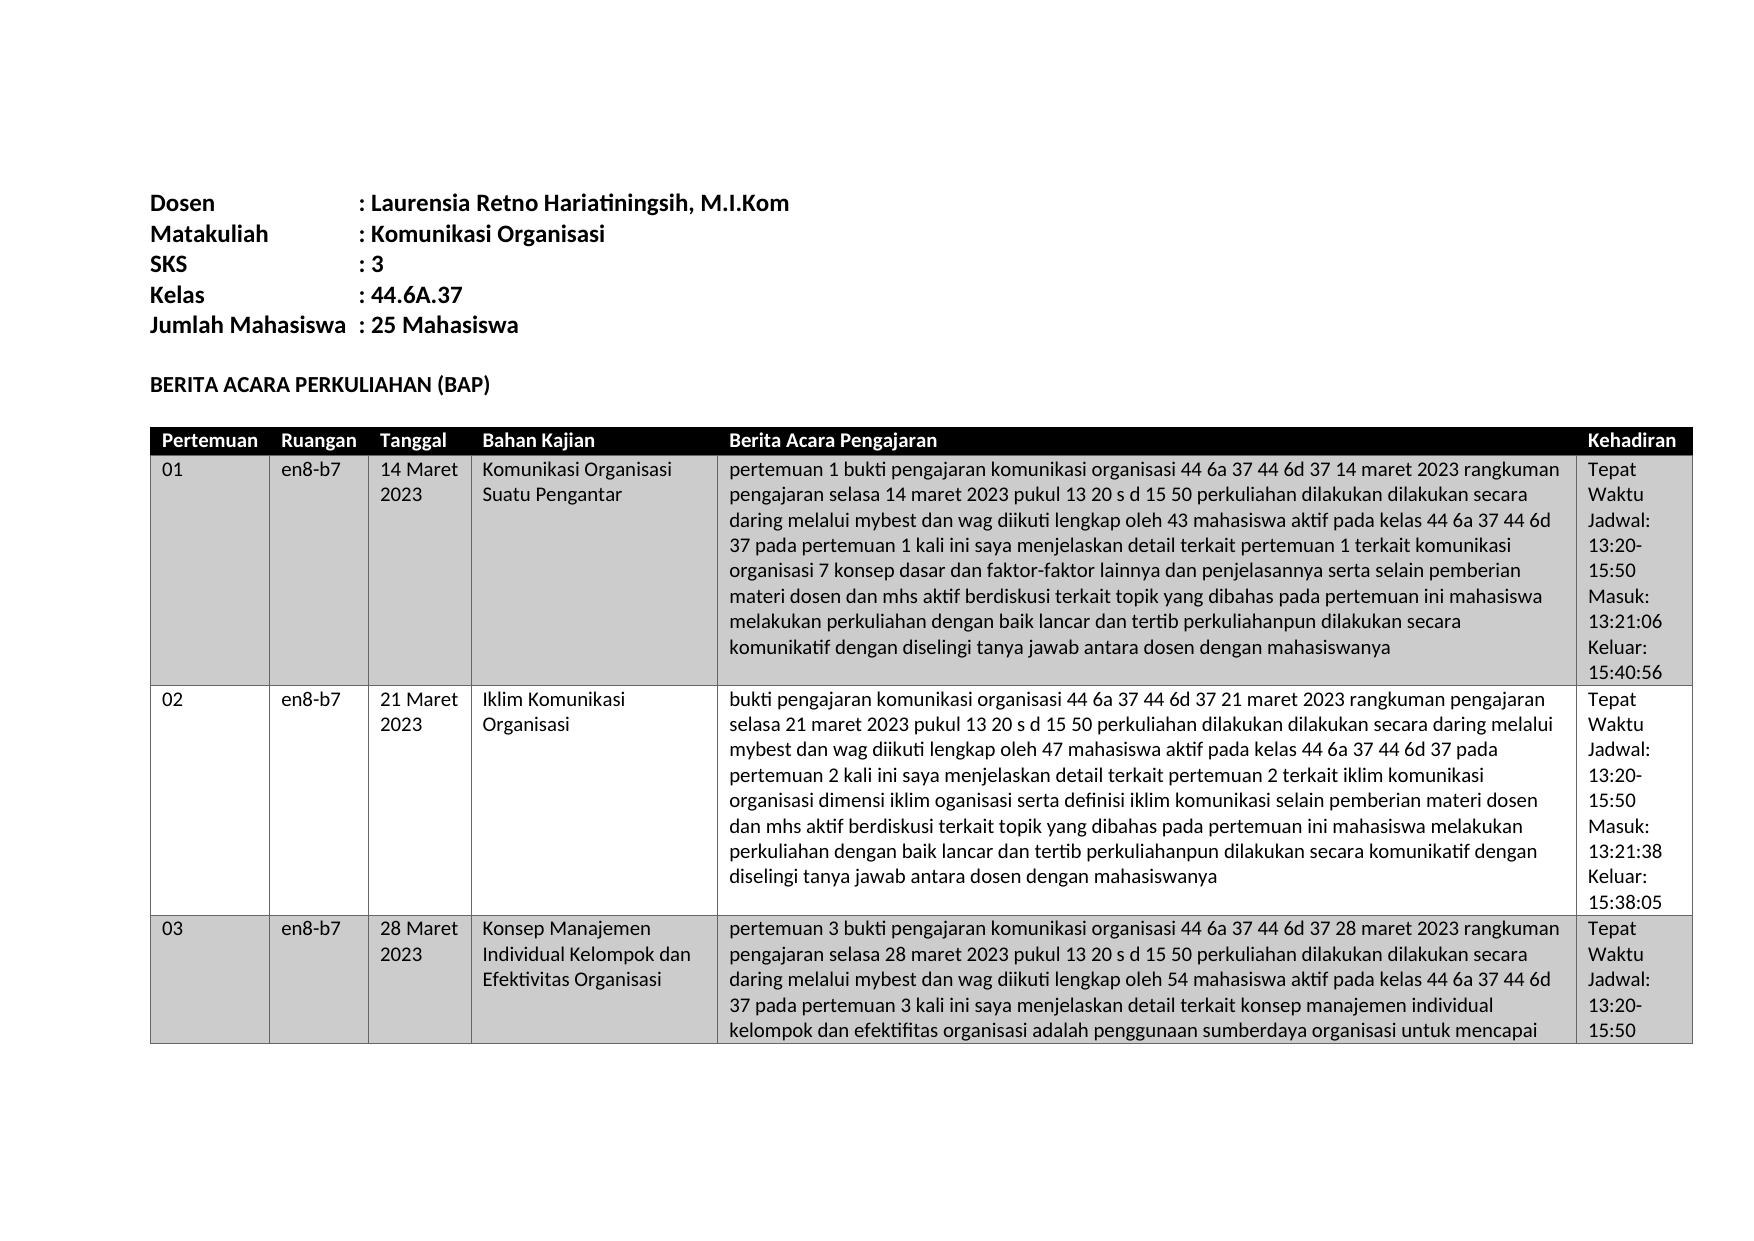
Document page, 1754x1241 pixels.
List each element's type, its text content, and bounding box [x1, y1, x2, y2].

table_cell Komunikasi Organisasi Suatu Pengantar [472, 456, 717, 685]
table_header Kehadiran [1577, 428, 1692, 455]
table_cell 02 [151, 686, 269, 914]
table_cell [1577, 916, 1692, 1043]
table_cell en8-b7 [270, 456, 368, 685]
text Dosen : Laurensia Retno Hariatiningsih, M.I.Kom [150, 187, 1604, 218]
table_header Ruangan [270, 428, 368, 455]
table_header Tanggal [369, 428, 471, 455]
table_cell en8-b7 [270, 686, 368, 914]
table_cell en8-b7 [270, 916, 368, 1043]
table_cell pertemuan 1 bukti pengajaran komunikasi organisasi 44 6a 37 44 6d 37 14 maret 2023 rangkuman pengajaran selasa 14 maret 2023 pukul 13 20 s d 15 50 perkuliahan dilakukan dilakukan secara daring melalui mybest dan wag diikuti lengkap oleh 43 mahasiswa aktif pada kelas 44 6a 37 44 6d 37 pada pertemuan 1 kali ini saya menjelaskan detail terkait pertemuan 1 terkait komunikasi organisasi 7 konsep dasar dan faktor-faktor lainnya dan penjelasannya serta selain pemberian materi dosen dan mhs aktif berdiskusi terkait topik yang dibahas pada pertemuan ini mahasiswa melakukan perkuliahan dengan baik lancar dan tertib perkuliahanpun dilakukan secara komunikatif dengan diselingi tanya jawab antara dosen dengan mahasiswanya [718, 456, 1576, 685]
table_cell 01 [151, 456, 269, 685]
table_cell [718, 916, 1576, 1043]
table_header Berita Acara Pengajaran [718, 428, 1576, 455]
table_cell 14 Maret 2023 [369, 456, 471, 685]
text Kelas : 44.6A.37 [150, 279, 1604, 309]
table_cell 21 Maret 2023 [369, 686, 471, 914]
table_cell Tepat Waktu Jadwal: 13:20-15:50 Masuk: 13:21:06 Keluar: 15:40:56 [1577, 456, 1692, 685]
text SKS : 3 [150, 248, 1604, 279]
table_header Bahan Kajian [472, 428, 717, 455]
text BERITA ACARA PERKULIAHAN (BAP) [150, 371, 1604, 399]
text Jumlah Mahasiswa : 25 Mahasiswa [150, 309, 1604, 340]
table_cell bukti pengajaran komunikasi organisasi 44 6a 37 44 6d 37 21 maret 2023 rangkuman pengajaran selasa 21 maret 2023 pukul 13 20 s d 15 50 perkuliahan dilakukan dilakukan secara daring melalui mybest dan wag diikuti lengkap oleh 47 mahasiswa aktif pada kelas 44 6a 37 44 6d 37 pada pertemuan 2 kali ini saya menjelaskan detail terkait pertemuan 2 terkait iklim komunikasi organisasi dimensi iklim oganisasi serta definisi iklim komunikasi selain pemberian materi dosen dan mhs aktif berdiskusi terkait topik yang dibahas pada pertemuan ini mahasiswa melakukan perkuliahan dengan baik lancar dan tertib perkuliahanpun dilakukan secara komunikatif dengan diselingi tanya jawab antara dosen dengan mahasiswanya [718, 686, 1576, 914]
table_header Pertemuan [151, 428, 269, 455]
table_cell Tepat Waktu Jadwal: 13:20-15:50 Masuk: 13:21:38 Keluar: 15:38:05 [1577, 686, 1692, 914]
table_cell Iklim Komunikasi Organisasi [472, 686, 717, 914]
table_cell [472, 916, 717, 1043]
table_cell 03 [151, 916, 269, 1043]
text Matakuliah : Komunikasi Organisasi [150, 218, 1604, 248]
table_cell 28 Maret 2023 [369, 916, 471, 1043]
